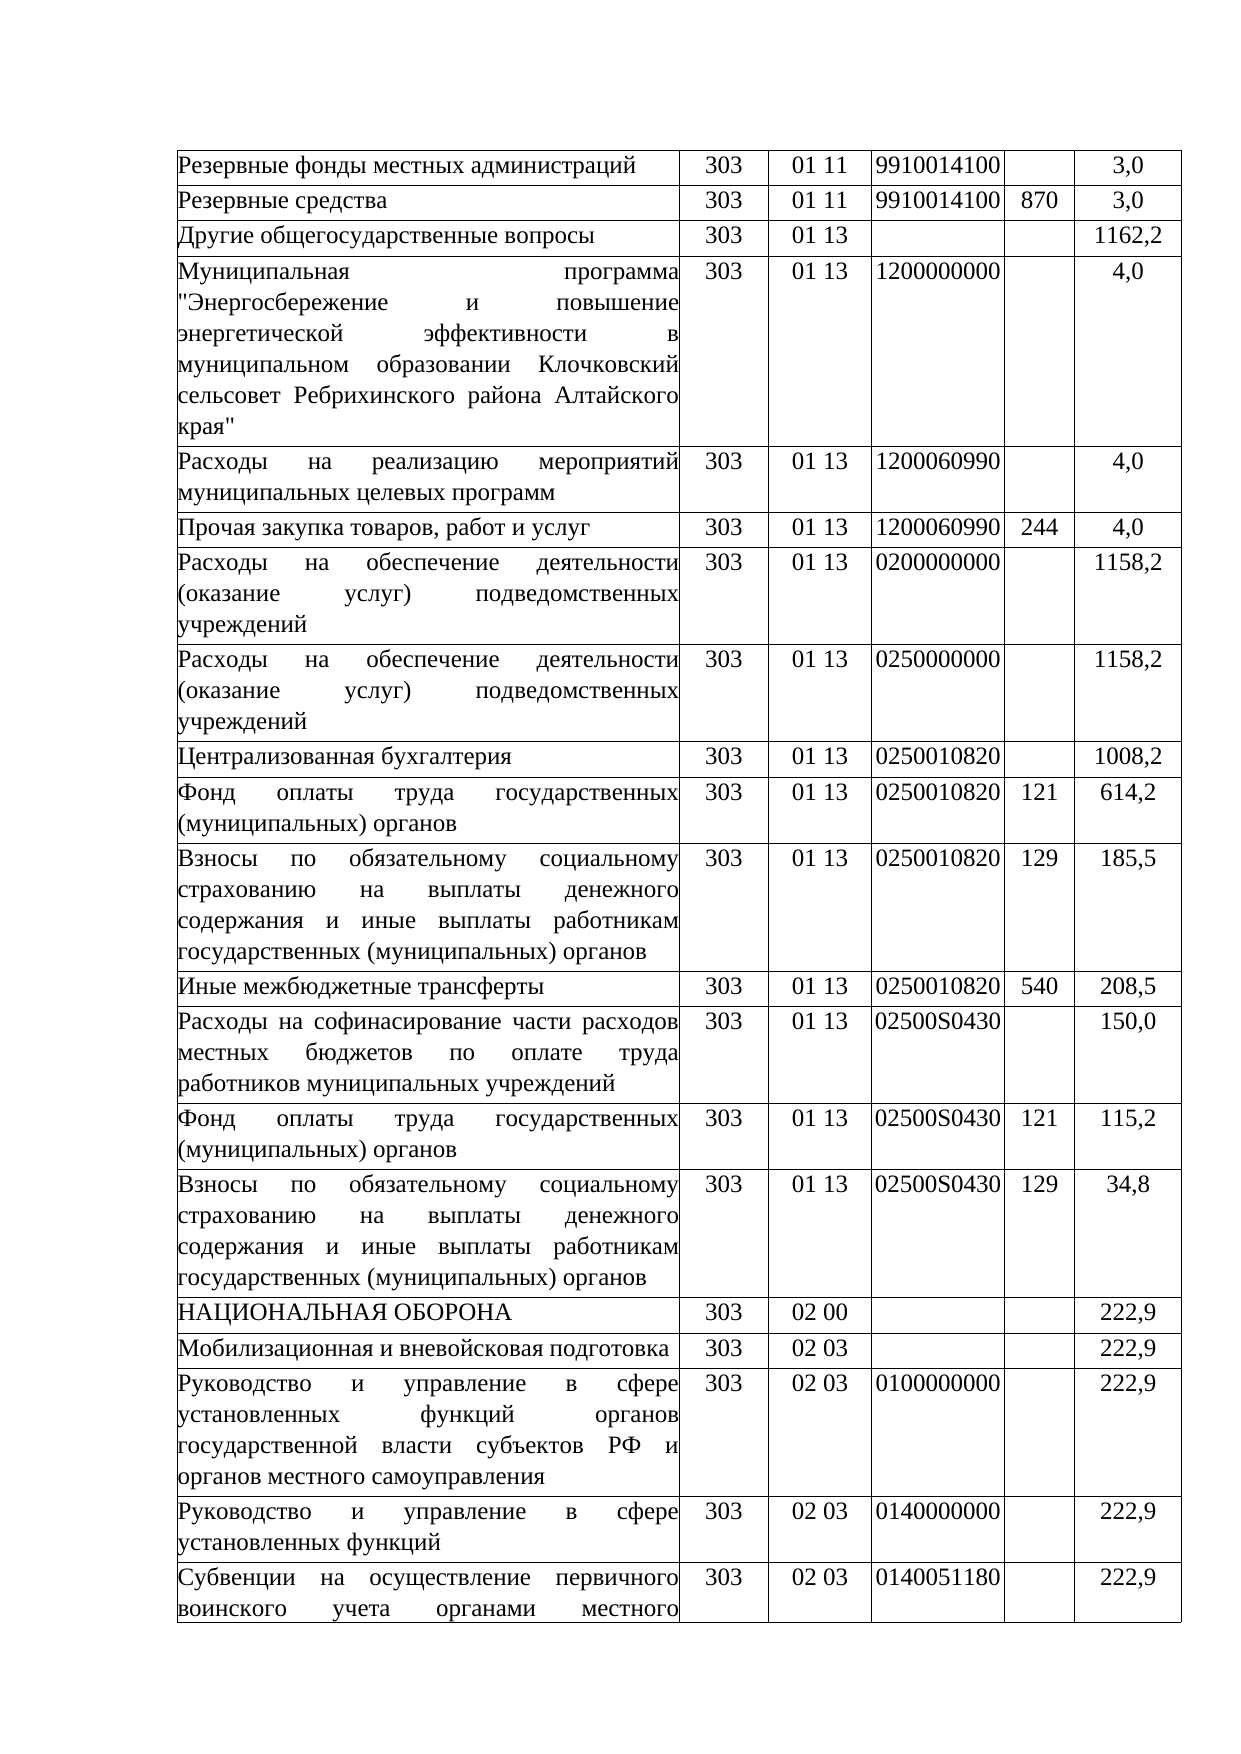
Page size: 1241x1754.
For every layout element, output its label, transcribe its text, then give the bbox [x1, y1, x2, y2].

table_cell 303 [680, 151, 768, 185]
table_cell 1008,2 [1075, 742, 1181, 777]
table_cell 0250000000 [872, 645, 1004, 741]
table_cell 222,9 [1075, 1298, 1181, 1332]
table_cell Муниципальная программа "Энергосбережение и повышение энергетической эффективности в муниципальном образовании Клочковский сельсовет Ребрихинского района Алтайского края" [178, 257, 679, 446]
table_cell [1005, 1369, 1074, 1496]
table_cell 540 [1005, 972, 1074, 1006]
table_cell 115,2 [1075, 1104, 1181, 1169]
table_cell 0250010820 [872, 742, 1004, 777]
table_cell 0140051180 [872, 1563, 1004, 1622]
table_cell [178, 1563, 679, 1622]
table_cell 01 13 [769, 221, 871, 256]
table_cell 303 [680, 513, 768, 547]
table_cell 4,0 [1075, 257, 1181, 446]
table_cell 303 [680, 1369, 768, 1496]
table_cell 01 13 [769, 257, 871, 446]
table_cell 614,2 [1075, 778, 1181, 843]
table_cell [1005, 447, 1074, 512]
table_cell 303 [680, 1497, 768, 1562]
table_cell 0250010820 [872, 778, 1004, 843]
table_cell 02500S0430 [872, 1007, 1004, 1103]
table_cell 303 [680, 257, 768, 446]
table_cell 303 [680, 447, 768, 512]
table_cell 01 13 [769, 742, 871, 777]
table_cell 303 [680, 186, 768, 220]
table_cell 303 [680, 742, 768, 777]
table_cell 01 13 [769, 513, 871, 547]
table_cell 01 11 [769, 186, 871, 220]
table_cell [1005, 645, 1074, 741]
table_cell 303 [680, 1563, 768, 1622]
table_cell 01 13 [769, 548, 871, 644]
table_cell 9910014100 [872, 151, 1004, 185]
table_cell 303 [680, 972, 768, 1006]
table_cell [1005, 1007, 1074, 1103]
table_cell [1005, 1497, 1074, 1562]
table_cell 303 [680, 1298, 768, 1332]
table_cell Расходы на софинасирование части расходов местных бюджетов по оплате труда работников муниципальных учреждений [178, 1007, 679, 1103]
table_cell Прочая закупка товаров, работ и услуг [178, 513, 679, 547]
table_cell [1005, 1298, 1074, 1332]
table_cell Фонд оплаты труда государственных (муниципальных) органов [178, 778, 679, 843]
table_cell Резервные фонды местных администраций [178, 151, 679, 185]
table_cell 0250010820 [872, 844, 1004, 971]
table_cell 02 03 [769, 1563, 871, 1622]
table_cell 121 [1005, 1104, 1074, 1169]
table_cell 1158,2 [1075, 548, 1181, 644]
table_cell 1158,2 [1075, 645, 1181, 741]
table_cell [1005, 257, 1074, 446]
table_cell 0250010820 [872, 972, 1004, 1006]
table_cell 1200060990 [872, 513, 1004, 547]
table_cell Расходы на обеспечение деятельности (оказание услуг) подведомственных учреждений [178, 548, 679, 644]
table_cell 0140000000 [872, 1497, 1004, 1562]
table_cell [872, 1334, 1004, 1368]
table_cell [1005, 1334, 1074, 1368]
table_cell 9910014100 [872, 186, 1004, 220]
table_cell 02500S0430 [872, 1170, 1004, 1297]
table_cell 303 [680, 548, 768, 644]
table_cell Другие общегосударственные вопросы [178, 221, 679, 256]
table_cell 4,0 [1075, 447, 1181, 512]
table_cell 3,0 [1075, 186, 1181, 220]
table_cell [1005, 548, 1074, 644]
table_cell 870 [1005, 186, 1074, 220]
table_cell 01 13 [769, 1104, 871, 1169]
table_cell 303 [680, 221, 768, 256]
table_cell 244 [1005, 513, 1074, 547]
table_cell 01 13 [769, 645, 871, 741]
table_cell 129 [1005, 844, 1074, 971]
table_cell 1200000000 [872, 257, 1004, 446]
table_cell 303 [680, 778, 768, 843]
table_cell 222,9 [1075, 1497, 1181, 1562]
table_cell 01 13 [769, 972, 871, 1006]
table_cell 222,9 [1075, 1334, 1181, 1368]
table_cell Расходы на обеспечение деятельности (оказание услуг) подведомственных учреждений [178, 645, 679, 741]
table_cell [1005, 151, 1074, 185]
table_cell 4,0 [1075, 513, 1181, 547]
table_cell 303 [680, 645, 768, 741]
table_cell 02 00 [769, 1298, 871, 1332]
table_cell 01 13 [769, 1170, 871, 1297]
table_cell Руководство и управление в сфере установленных функций [178, 1497, 679, 1562]
table_cell 222,9 [1075, 1369, 1181, 1496]
table_cell 01 11 [769, 151, 871, 185]
table_cell 3,0 [1075, 151, 1181, 185]
table_cell 0100000000 [872, 1369, 1004, 1496]
table_cell 01 13 [769, 778, 871, 843]
table_cell 02 03 [769, 1369, 871, 1496]
table_cell 34,8 [1075, 1170, 1181, 1297]
table_cell Мобилизационная и вневойсковая подготовка [178, 1334, 679, 1368]
table_cell 129 [1005, 1170, 1074, 1297]
table_cell Взносы по обязательному социальному страхованию на выплаты денежного содержания и иные выплаты работникам государственных (муниципальных) органов [178, 1170, 679, 1297]
table_cell Иные межбюджетные трансферты [178, 972, 679, 1006]
table_cell 303 [680, 1170, 768, 1297]
table_cell [872, 221, 1004, 256]
table_cell 1200060990 [872, 447, 1004, 512]
table_cell 121 [1005, 778, 1074, 843]
table_cell Руководство и управление в сфере установленных функций органов государственной власти субъектов РФ и органов местного самоуправления [178, 1369, 679, 1496]
table_cell 303 [680, 1104, 768, 1169]
table_cell Взносы по обязательному социальному страхованию на выплаты денежного содержания и иные выплаты работникам государственных (муниципальных) органов [178, 844, 679, 971]
table_cell 1162,2 [1075, 221, 1181, 256]
table_cell 222,9 [1075, 1563, 1181, 1622]
table_cell 185,5 [1075, 844, 1181, 971]
table_cell 303 [680, 844, 768, 971]
table_cell Расходы на реализацию мероприятий муниципальных целевых программ [178, 447, 679, 512]
table_cell Фонд оплаты труда государственных (муниципальных) органов [178, 1104, 679, 1169]
table_cell НАЦИОНАЛЬНАЯ ОБОРОНА [178, 1298, 679, 1332]
table_cell [1005, 221, 1074, 256]
table_cell Централизованная бухгалтерия [178, 742, 679, 777]
table_cell Резервные средства [178, 186, 679, 220]
table_cell 303 [680, 1334, 768, 1368]
table_cell 303 [680, 1007, 768, 1103]
table_cell 150,0 [1075, 1007, 1181, 1103]
table_cell 02 03 [769, 1497, 871, 1562]
table_cell [1005, 742, 1074, 777]
table_cell 02500S0430 [872, 1104, 1004, 1169]
table_cell 01 13 [769, 1007, 871, 1103]
table_cell 208,5 [1075, 972, 1181, 1006]
table_cell [1005, 1563, 1074, 1622]
table_cell 01 13 [769, 844, 871, 971]
table_cell 02 03 [769, 1334, 871, 1368]
table_cell 01 13 [769, 447, 871, 512]
table_cell [872, 1298, 1004, 1332]
table_cell 0200000000 [872, 548, 1004, 644]
